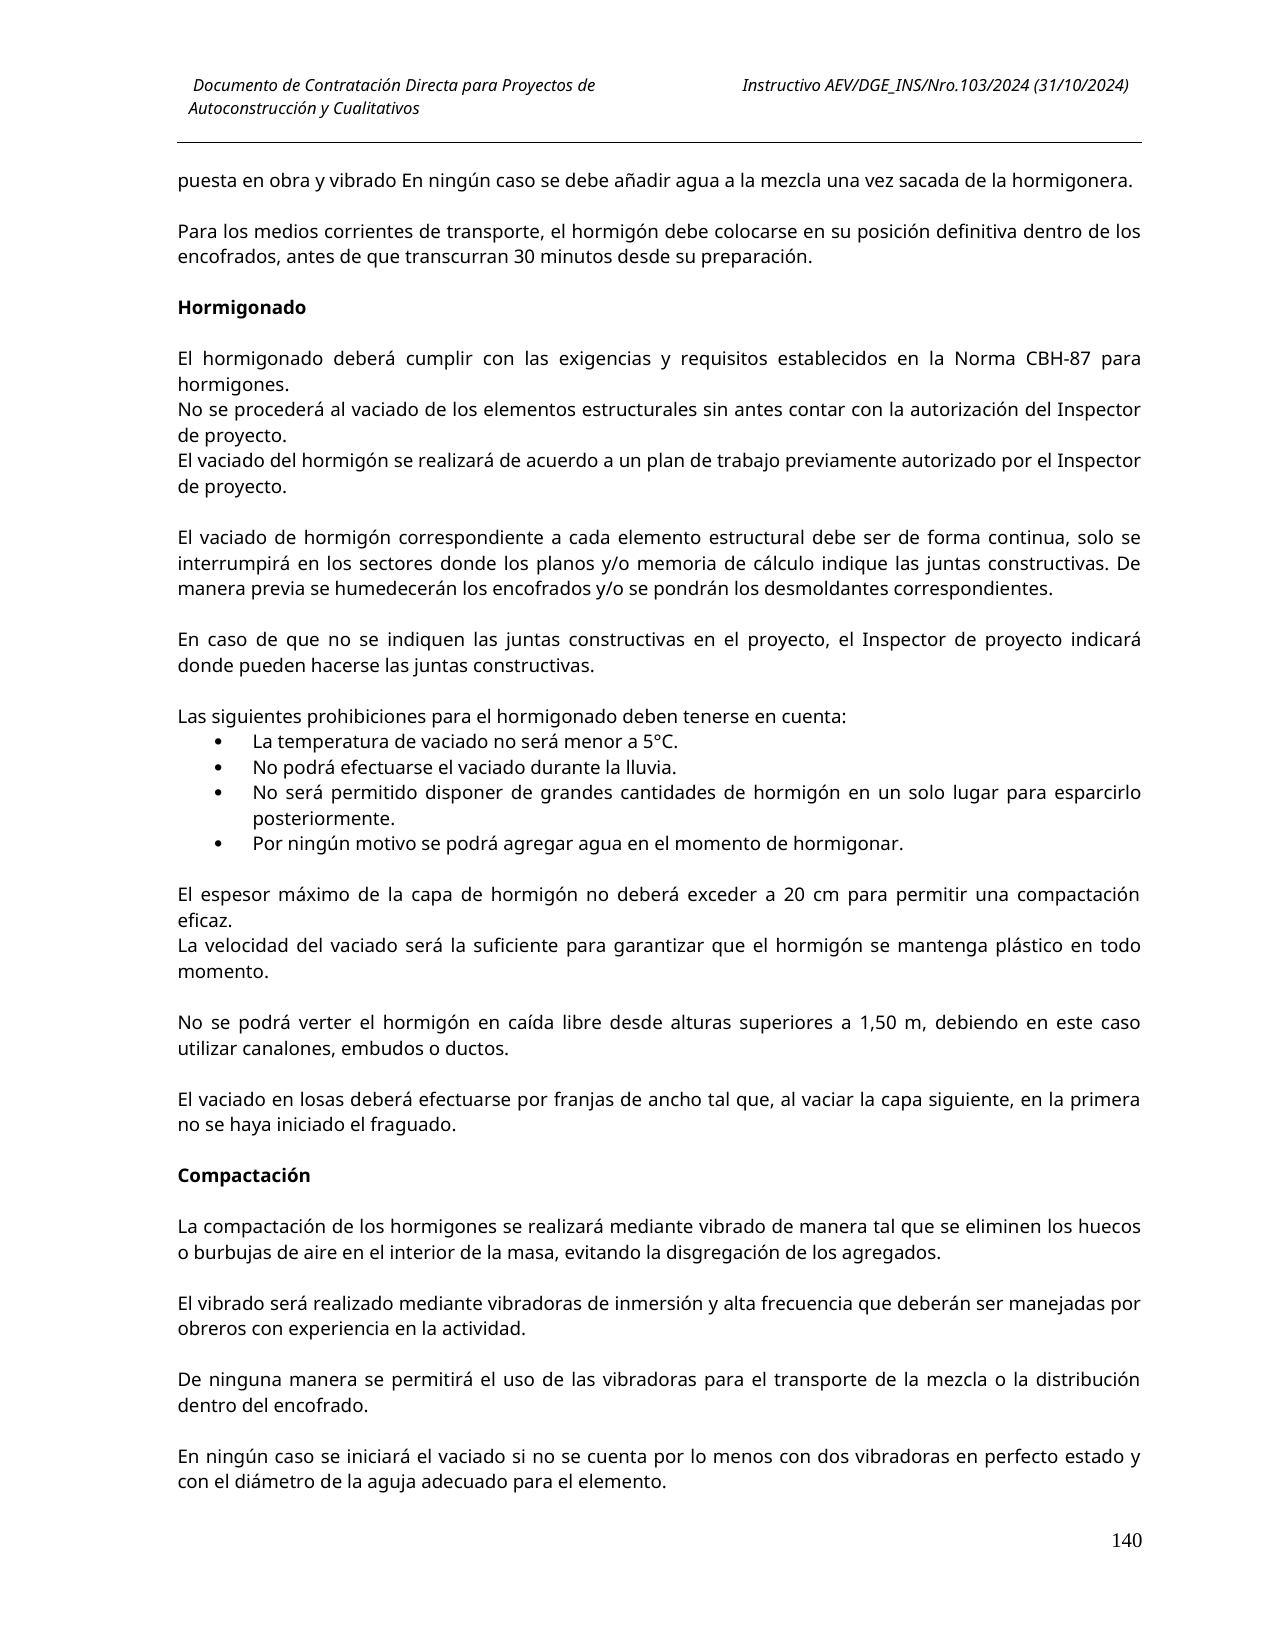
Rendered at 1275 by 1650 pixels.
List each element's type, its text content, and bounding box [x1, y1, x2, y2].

list No podrá efectuarse el vaciado durante la lluvia. [215, 754, 1142, 779]
text El vaciado en losas deberá efectuarse por franjas de ancho tal que, al vaciar la capa siguiente, en la primera no se haya iniciado el fraguado. [177, 1086, 1142, 1137]
list No será permitido disponer de grandes cantidades de hormigón en un solo lugar para esparcirlo posteriormente. [215, 779, 1142, 831]
text El vaciado del hormigón se realizará de acuerdo a un plan de trabajo previamente autorizado por el Inspector de proyecto. [177, 448, 1142, 499]
text En caso de que no se indiquen las juntas constructivas en el proyecto, el Inspector de proyecto indicará donde pueden hacerse las juntas constructivas. [177, 626, 1142, 677]
text Las siguientes prohibiciones para el hormigonado deben tenerse en cuenta: [177, 703, 1142, 728]
text La compactación de los hormigones se realizará mediante vibrado de manera tal que se eliminen los huecos o burbujas de aire en el interior de la masa, evitando la disgregación de los agregados. [177, 1213, 1142, 1264]
list La temperatura de vaciado no será menor a 5°C. [215, 728, 1142, 754]
text Compactación [177, 1162, 1142, 1188]
text En ningún caso se iniciará el vaciado si no se cuenta por lo menos con dos vibradoras en perfecto estado y con el diámetro de la aguja adecuado para el elemento. [177, 1443, 1142, 1494]
text De ninguna manera se permitirá el uso de las vibradoras para el transporte de la mezcla o la distribución dentro del encofrado. [177, 1367, 1142, 1418]
text El vaciado de hormigón correspondiente a cada elemento estructural debe ser de forma continua, solo se interrumpirá en los sectores donde los planos y/o memoria de cálculo indique las juntas constructivas. De manera previa se humedecerán los encofrados y/o se pondrán los desmoldantes correspondientes. [177, 524, 1142, 601]
text No se procederá al vaciado de los elementos estructurales sin antes contar con la autorización del Inspector de proyecto. [177, 397, 1142, 448]
text El espesor máximo de la capa de hormigón no deberá exceder a 20 cm para permitir una compactación eficaz. [177, 882, 1142, 933]
text El hormigonado deberá cumplir con las exigencias y requisitos establecidos en la Norma CBH-87 para hormigones. [177, 346, 1142, 397]
text El vibrado será realizado mediante vibradoras de inmersión y alta frecuencia que deberán ser manejadas por obreros con experiencia en la actividad. [177, 1290, 1142, 1341]
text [177, 167, 1142, 193]
text Para los medios corrientes de transporte, el hormigón debe colocarse en su posición definitiva dentro de los encofrados, antes de que transcurran 30 minutos desde su preparación. [177, 218, 1142, 269]
text Hormigonado [177, 295, 1142, 320]
text La velocidad del vaciado será la suficiente para garantizar que el hormigón se mantenga plástico en todo momento. [177, 933, 1142, 984]
list Por ningún motivo se podrá agregar agua en el momento de hormigonar. [215, 831, 1142, 856]
text No se podrá verter el hormigón en caída libre desde alturas superiores a 1,50 m, debiendo en este caso utilizar canalones, embudos o ductos. [177, 1009, 1142, 1060]
